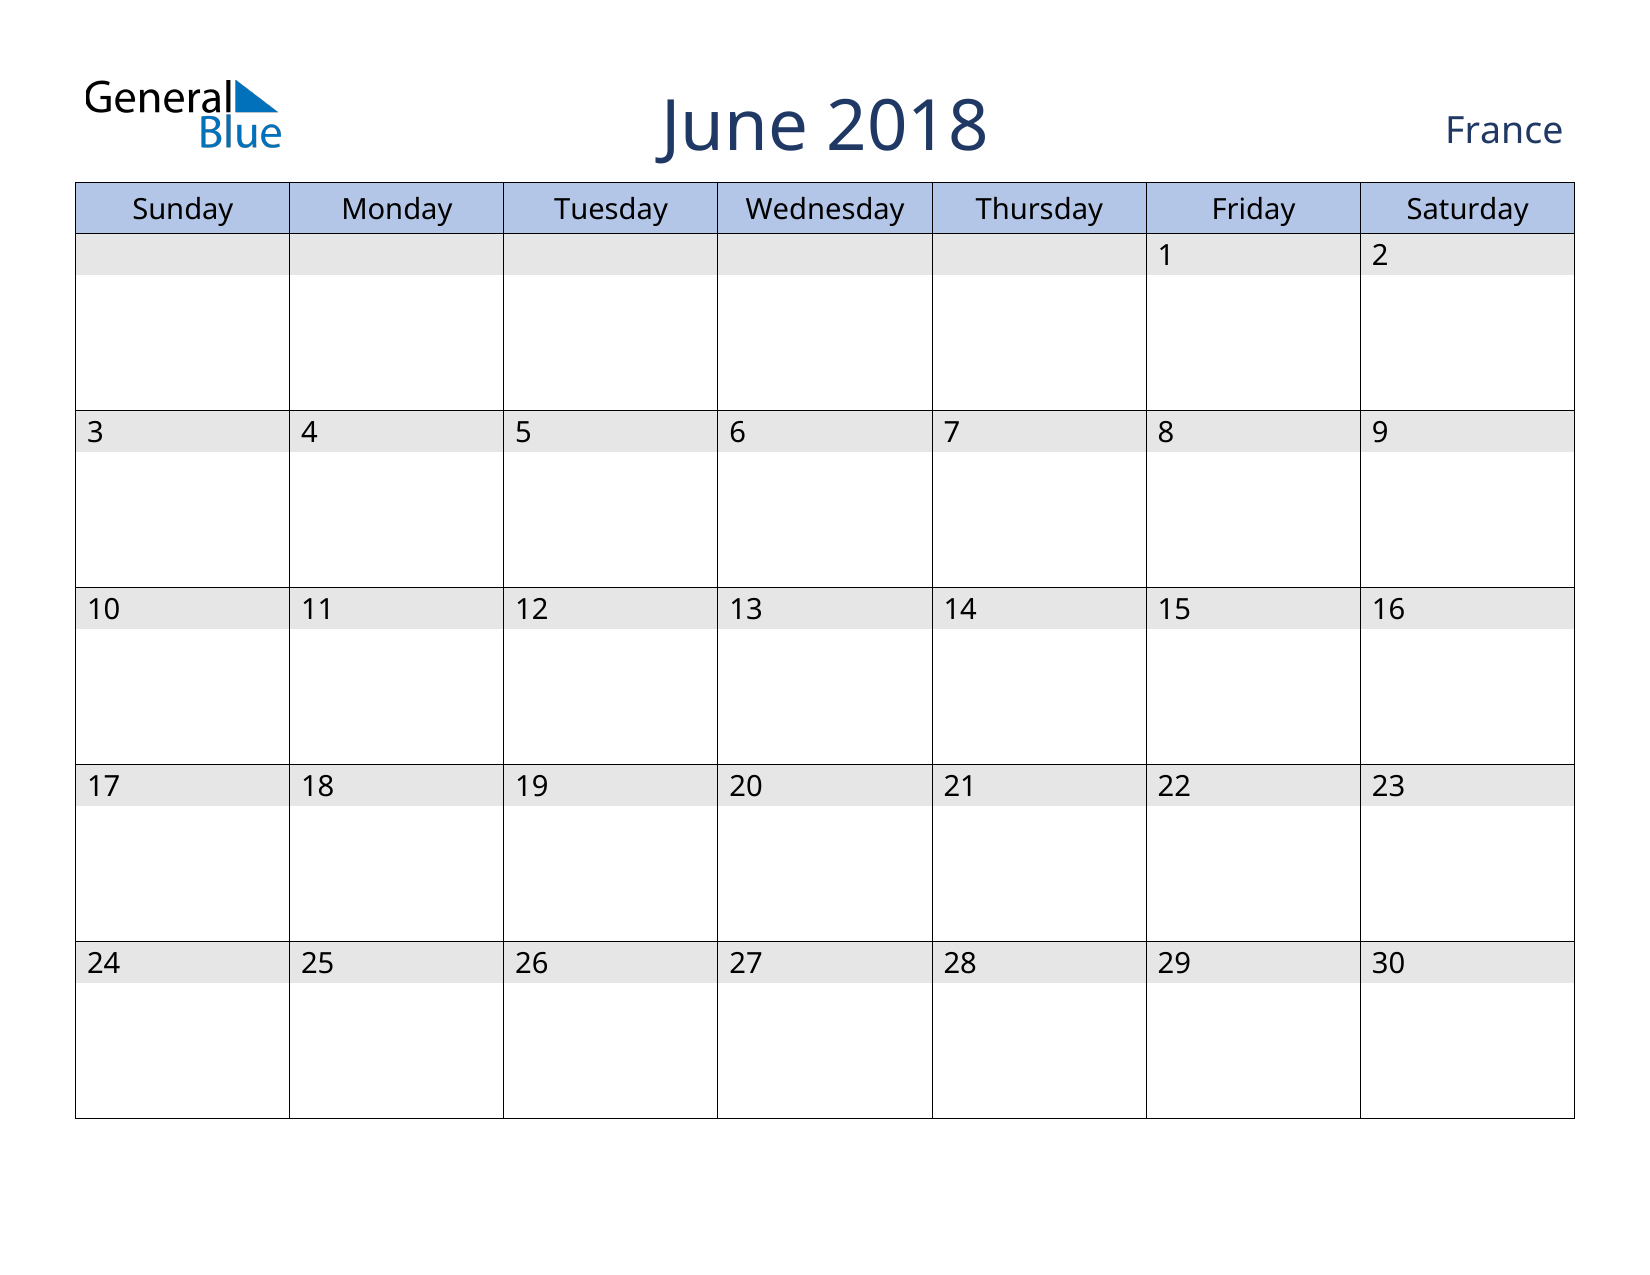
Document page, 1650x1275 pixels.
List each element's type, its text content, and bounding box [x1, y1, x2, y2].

table_cell [933, 806, 1146, 941]
table_cell 9 [1361, 411, 1574, 452]
table_cell [76, 629, 289, 764]
table_cell [1147, 806, 1360, 941]
table_cell 26 [504, 942, 717, 983]
table_cell 14 [933, 588, 1146, 629]
table_cell 10 [76, 588, 289, 629]
table_header [76, 75, 503, 182]
table_cell [1361, 275, 1574, 410]
table_cell 12 [504, 588, 717, 629]
table_cell [290, 629, 503, 764]
table_cell [933, 629, 1146, 764]
table_cell [718, 806, 932, 941]
table_cell 23 [1361, 765, 1574, 806]
table_cell [290, 234, 503, 275]
table_cell [933, 452, 1146, 587]
table_cell 28 [933, 942, 1146, 983]
table_cell 8 [1147, 411, 1360, 452]
table_cell 19 [504, 765, 717, 806]
table_header France [1146, 75, 1574, 182]
table_cell [1361, 452, 1574, 587]
table_cell 17 [76, 765, 289, 806]
table_cell 18 [290, 765, 503, 806]
table_cell 25 [290, 942, 503, 983]
table_cell [1147, 275, 1360, 410]
table_cell 6 [718, 411, 932, 452]
table_cell Wednesday [718, 183, 932, 233]
table_cell [718, 983, 932, 1118]
table_cell [1361, 983, 1574, 1118]
table_cell [290, 275, 503, 410]
table_cell 5 [504, 411, 717, 452]
table_cell [76, 806, 289, 941]
table_cell [76, 983, 289, 1118]
table_cell 21 [933, 765, 1146, 806]
table_cell 13 [718, 588, 932, 629]
table_cell [1147, 983, 1360, 1118]
table_cell [290, 806, 503, 941]
table_cell 1 [1147, 234, 1360, 275]
table_cell [504, 275, 717, 410]
table_cell 16 [1361, 588, 1574, 629]
table_cell [1361, 806, 1574, 941]
table_cell 20 [718, 765, 932, 806]
table_cell 7 [933, 411, 1146, 452]
table_cell [504, 629, 717, 764]
table_cell [933, 234, 1146, 275]
table_cell Tuesday [504, 183, 717, 233]
picture [86, 80, 281, 148]
table_cell [504, 234, 717, 275]
table_cell [76, 275, 289, 410]
table_cell [290, 983, 503, 1118]
table_cell Thursday [933, 183, 1146, 233]
table_cell 3 [76, 411, 289, 452]
table_cell [718, 452, 932, 587]
table_cell [933, 983, 1146, 1118]
table_cell Saturday [1361, 183, 1574, 233]
table_cell [1361, 629, 1574, 764]
table_cell [718, 629, 932, 764]
table_cell Friday [1147, 183, 1360, 233]
table_cell 4 [290, 411, 503, 452]
table_cell Monday [290, 183, 503, 233]
table_cell 2 [1361, 234, 1574, 275]
table_cell 30 [1361, 942, 1574, 983]
table_header June 2018 [504, 75, 1146, 182]
table_cell [718, 234, 932, 275]
table_cell 27 [718, 942, 932, 983]
table_cell [1147, 629, 1360, 764]
table_cell [76, 234, 289, 275]
table_cell [504, 452, 717, 587]
table_cell 29 [1147, 942, 1360, 983]
table_cell 22 [1147, 765, 1360, 806]
table_cell [76, 452, 289, 587]
table_cell 11 [290, 588, 503, 629]
table_cell [504, 806, 717, 941]
table_cell 15 [1147, 588, 1360, 629]
table_cell [718, 275, 932, 410]
table_cell [1147, 452, 1360, 587]
table_cell [290, 452, 503, 587]
table_cell [504, 983, 717, 1118]
table_cell [933, 275, 1146, 410]
table_cell Sunday [76, 183, 289, 233]
table_cell 24 [76, 942, 289, 983]
